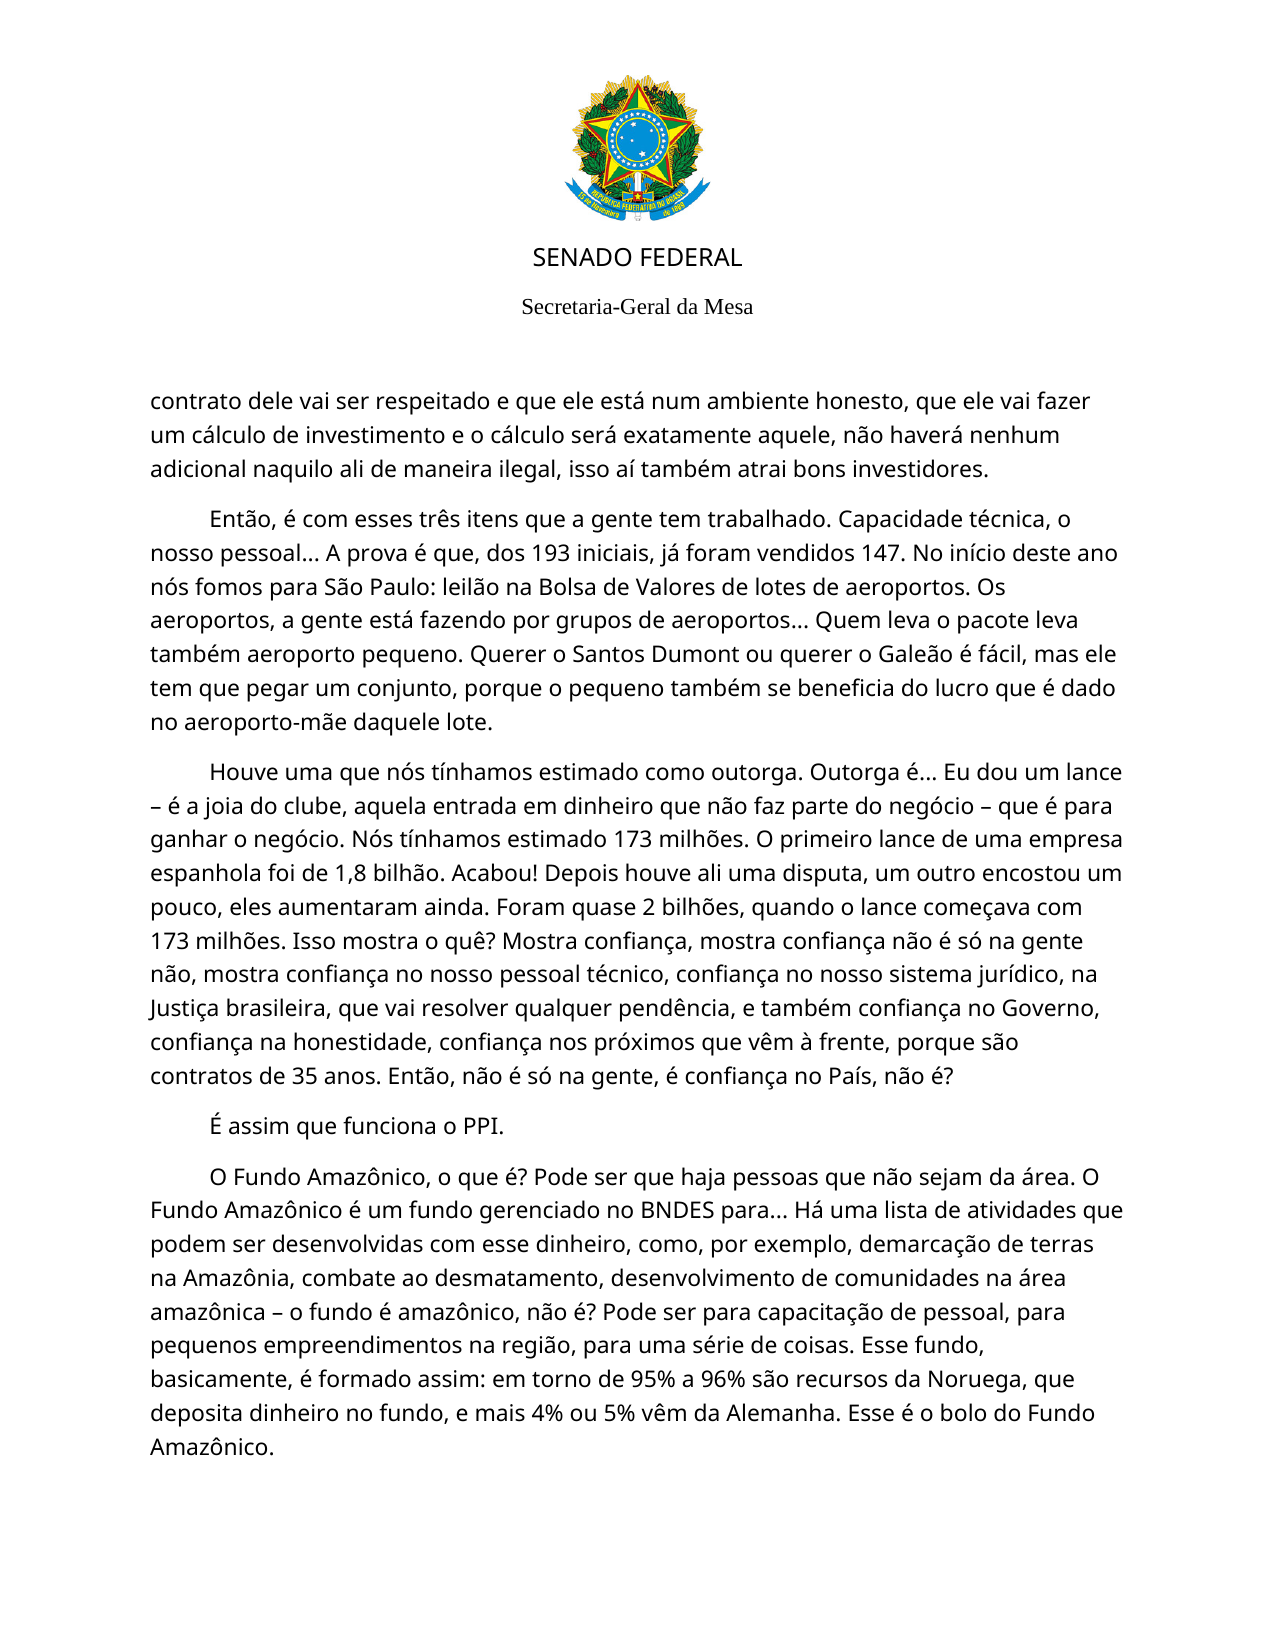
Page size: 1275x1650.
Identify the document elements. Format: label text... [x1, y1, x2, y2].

text O Fundo Amazônico, o que é? Pode ser que haja pessoas que não sejam da área. O Fundo Amazônico é um fundo gerenciado no BNDES para... Há uma lista de atividades que podem ser desenvolvidas com esse dinheiro, como, por exemplo, demarcação de terras na Amazônia, combate ao desmatamento, desenvolvimento de comunidades na área amazônica – o fundo é amazônico, não é? Pode ser para capacitação de pessoal, para pequenos empreendimentos na região, para uma série de coisas. Esse fundo, basicamente, é formado assim: em torno de 95% a 96% são recursos da Noruega, que deposita dinheiro no fundo, e mais 4% ou 5% vêm da Alemanha. Esse é o bolo do Fundo Amazônico. [150, 1160, 1125, 1462]
text É assim que funciona o PPI. [150, 1110, 1125, 1141]
picture [564, 75, 711, 221]
text Houve uma que nós tínhamos estimado como outorga. Outorga é... Eu dou um lance – é a joia do clube, aquela entrada em dinheiro que não faz parte do negócio – que é para ganhar o negócio. Nós tínhamos estimado 173 milhões. O primeiro lance de uma empresa espanhola foi de 1,8 bilhão. Acabou! Depois houve ali uma disputa, um outro encostou um pouco, eles aumentaram ainda. Foram quase 2 bilhões, quando o lance começava com 173 milhões. Isso mostra o quê? Mostra confiança, mostra confiança não é só na gente não, mostra confiança no nosso pessoal técnico, confiança no nosso sistema jurídico, na Justiça brasileira, que vai resolver qualquer pendência, e também confiança no Governo, confiança na honestidade, confiança nos próximos que vêm à frente, porque são contratos de 35 anos. Então, não é só na gente, é confiança no País, não é? [150, 756, 1125, 1091]
text Então, é com esses três itens que a gente tem trabalhado. Capacidade técnica, o nosso pessoal... A prova é que, dos 193 iniciais, já foram vendidos 147. No início deste ano nós fomos para São Paulo: leilão na Bolsa de Valores de lotes de aeroportos. Os aeroportos, a gente está fazendo por grupos de aeroportos... Quem leva o pacote leva também aeroporto pequeno. Querer o Santos Dumont ou querer o Galeão é fácil, mas ele tem que pegar um conjunto, porque o pequeno também se beneficia do lucro que é dado no aeroporto-mãe daquele lote. [150, 503, 1125, 737]
